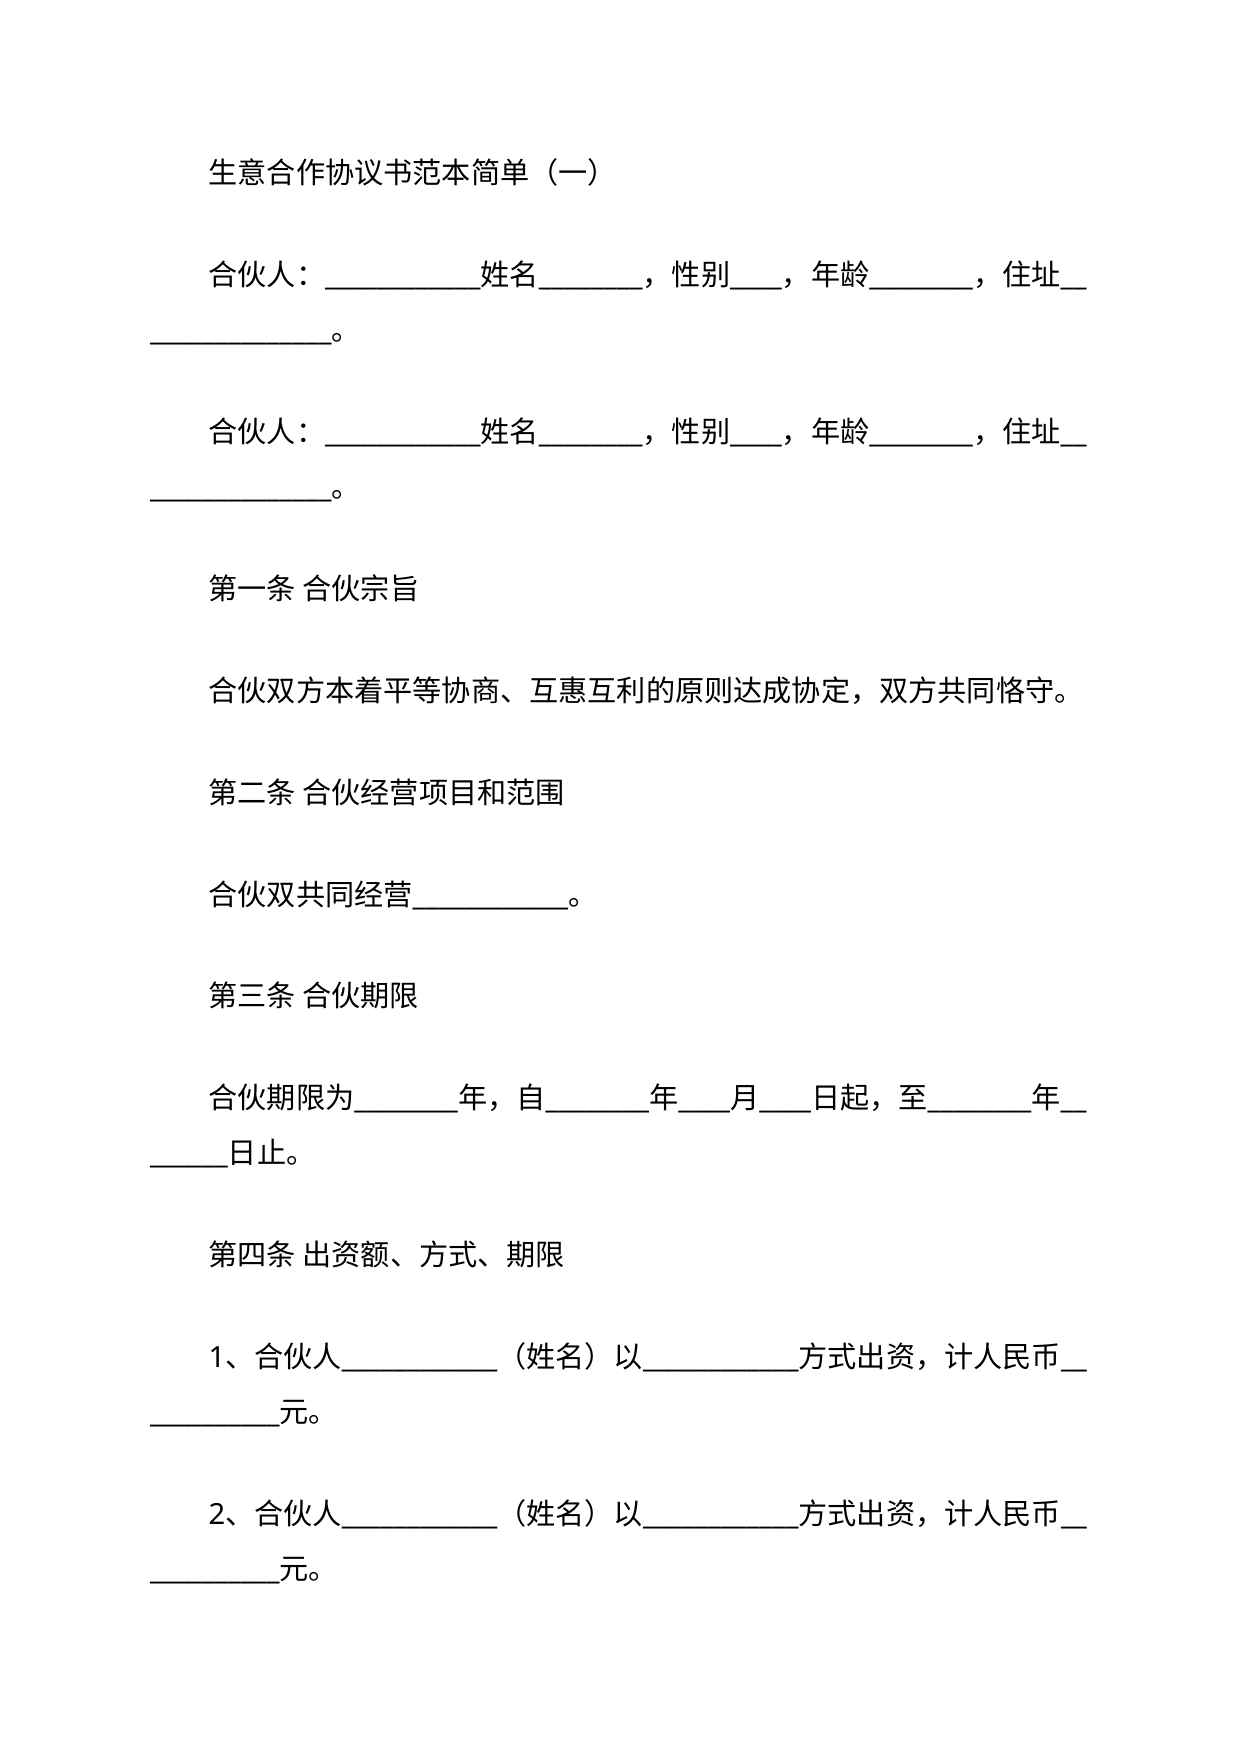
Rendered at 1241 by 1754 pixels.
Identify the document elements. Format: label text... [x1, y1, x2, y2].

text 合伙期限为________年，自________年____月____日起，至________年________日止。 [150, 1075, 1090, 1172]
text 第一条 合伙宗旨 [150, 566, 1090, 608]
text 合伙人：____________姓名________，性别____，年龄________，住址________________。 [150, 252, 1090, 349]
text 合伙人：____________姓名________，性别____，年龄________，住址________________。 [150, 409, 1090, 506]
text 合伙双共同经营____________。 [150, 871, 1090, 913]
text 第二条 合伙经营项目和范围 [150, 769, 1090, 812]
text 第四条 出资额、方式、期限 [150, 1232, 1090, 1274]
text 2、合伙人____________（姓名）以____________方式出资，计人民币____________元。 [150, 1491, 1090, 1588]
text 生意合作协议书范本简单（一） [150, 150, 1090, 192]
text 1、合伙人____________（姓名）以____________方式出资，计人民币____________元。 [150, 1333, 1090, 1431]
text 合伙双方本着平等协商、互惠互利的原则达成协定，双方共同恪守。 [150, 667, 1090, 710]
text 第三条 合伙期限 [150, 973, 1090, 1015]
